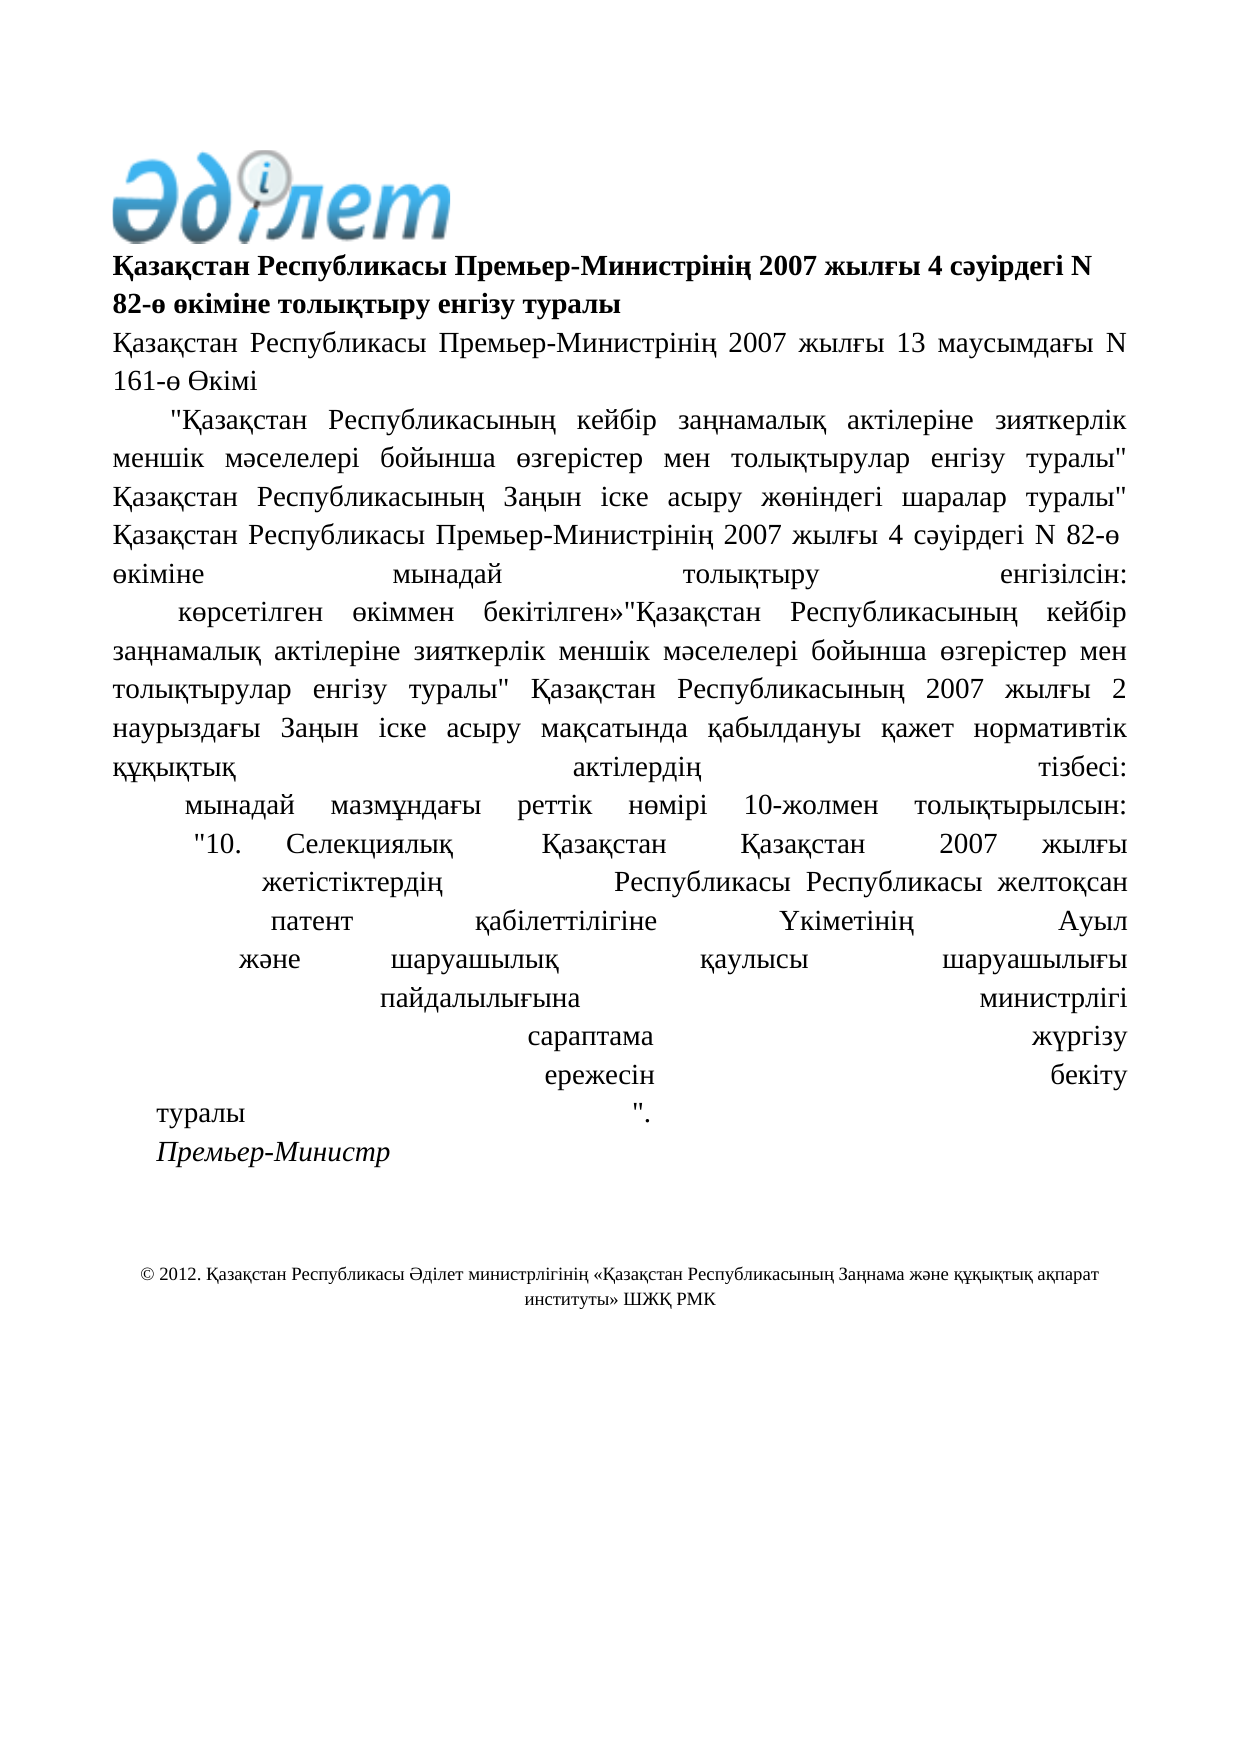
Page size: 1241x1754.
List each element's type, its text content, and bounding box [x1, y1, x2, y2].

text Қазақстан Республикасы Премьер-Министрінің 2007 жылғы 4 сәуірдегі N 82-ө өкіміне толықтыру енгізу туралы [112, 248, 1128, 320]
text "Қазақстан Республикасының кейбір заңнамалық актілеріне зияткерлік меншік мәселелері бойынша өзгерістер мен толықтырулар енгізу туралы" Қазақстан Республикасының Заңын іске асыру жөніндегі шаралар туралы" Қазақстан Республикасы Премьер-Министрінің 2007 жылғы 4 сәуірдегі N 82-ө өкіміне мынадай толықтыру енгізілсін: көрсетілген өкіммен бекітілген»"Қазақстан Республикасының кейбір заңнамалық актілеріне зияткерлік меншік мәселелері бойынша өзгерістер мен толықтырулар енгізу туралы" Қазақстан Республикасының 2007 жылғы 2 наурыздағы Заңын іске асыру мақсатында қабылдануы қажет нормативтік құқықтық актілердің тізбесі: мынадай мазмұндағы реттік нөмірі 10-жолмен толықтырылсын: "10. Селекциялық Қазақстан Қазақстан 2007 жылғы жетістіктердің Республикасы Республикасы желтоқсан патент қабілеттілігіне Үкіметінің Ауыл және шаруашылық қаулысы шаруашылығы пайдалылығына министрлігі сараптама жүргізу ережесін бекіту туралы ". [112, 402, 1128, 1129]
picture [112, 150, 451, 244]
text Премьер-Министр [112, 1134, 1128, 1168]
text © 2012. Қазақстан Республикасы Әділет министрлігінің «Қазақстан Республикасының Заңнама және құқықтық ақпарат институты» ШЖҚ РМК [112, 1263, 1128, 1309]
text Қазақстан Республикасы Премьер-Министрінің 2007 жылғы 13 маусымдағы N 161-ө Өкімі [112, 325, 1128, 397]
